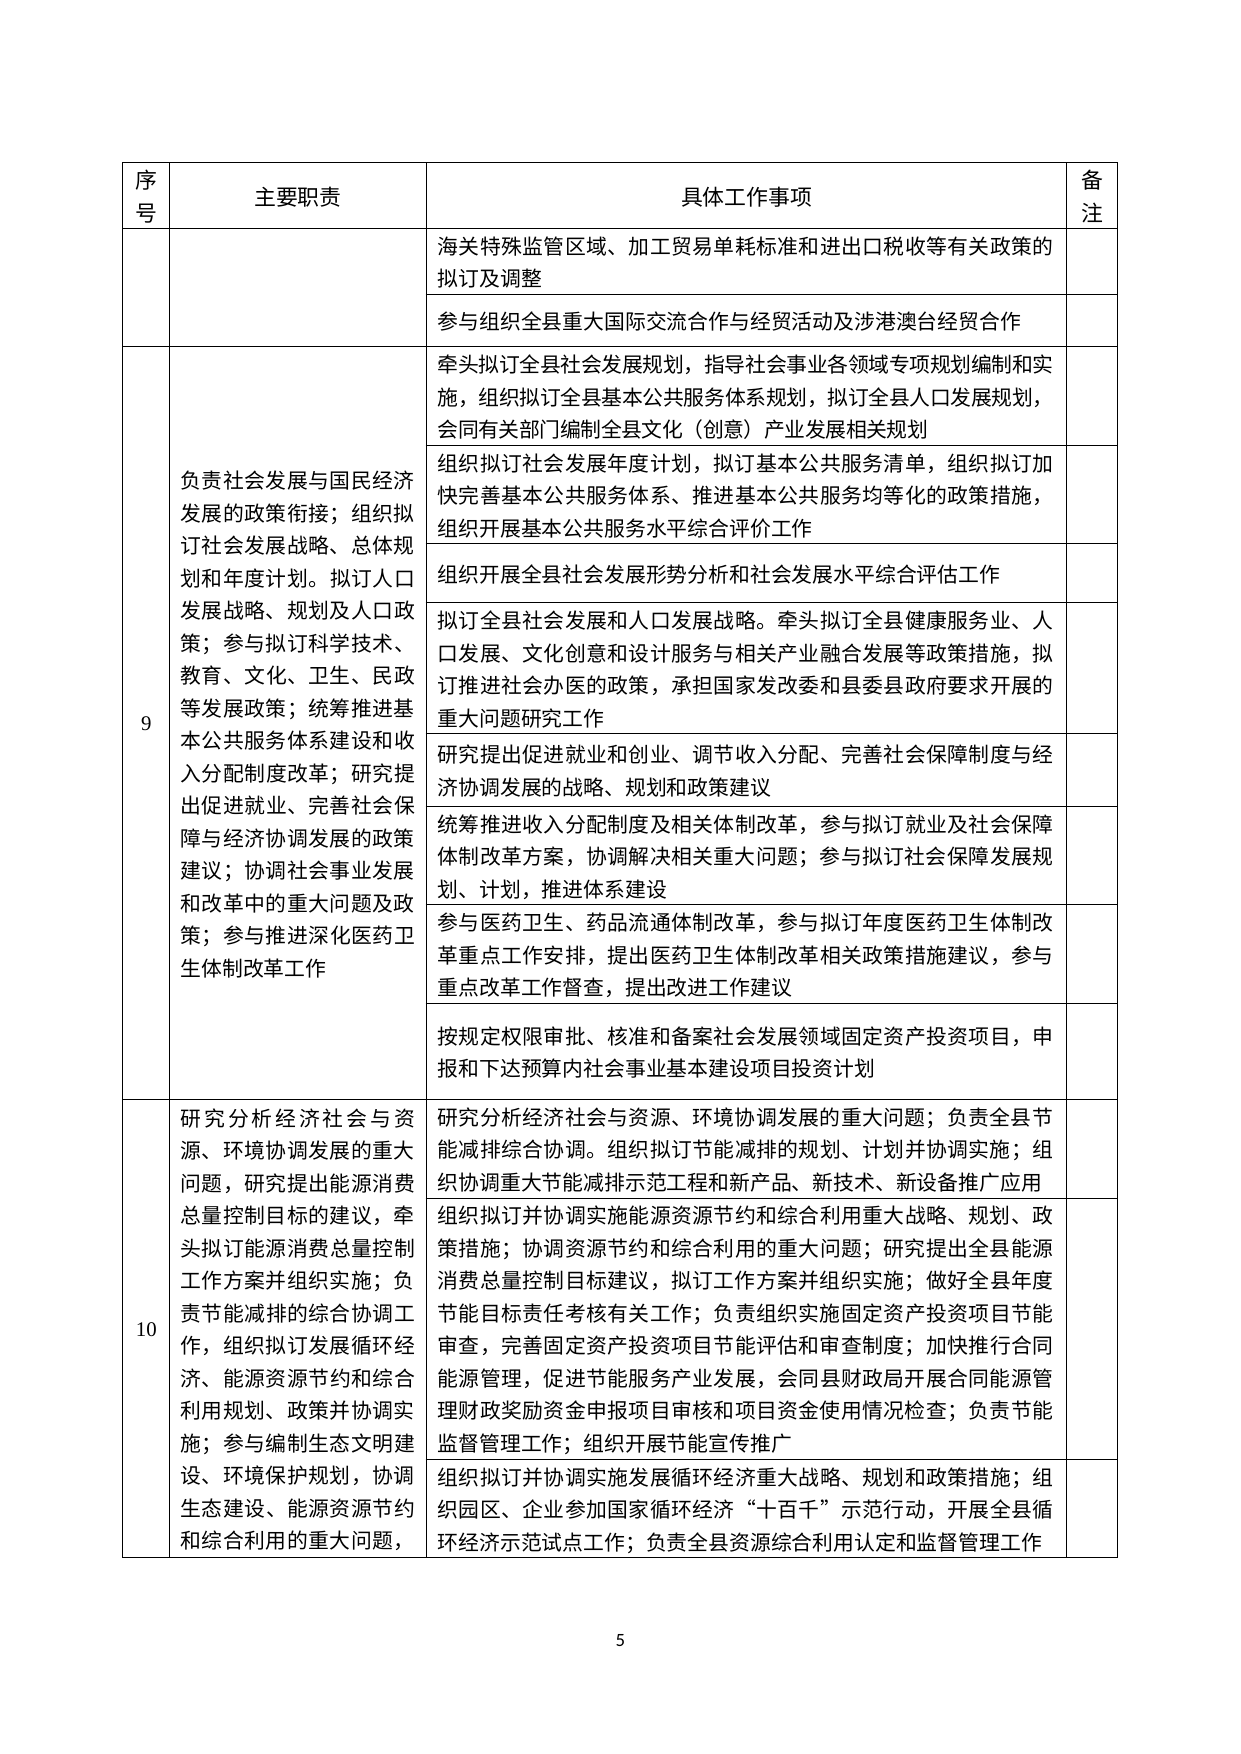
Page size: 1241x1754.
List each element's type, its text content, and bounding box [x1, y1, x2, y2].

table_cell 参与医药卫生、药品流通体制改革，参与拟订年度医药卫生体制改革重点工作安排，提出医药卫生体制改革相关政策措施建议，参与重点改革工作督查，提出改进工作建议 [427, 905, 1066, 1003]
table_cell [1067, 229, 1117, 294]
table_cell [1067, 446, 1117, 543]
table_cell [1067, 1460, 1117, 1557]
table_cell [1067, 1004, 1117, 1099]
table_header 主要职责 [170, 163, 426, 228]
table_header 具体工作事项 [427, 163, 1066, 228]
table_cell [1067, 807, 1117, 904]
table_cell [1067, 905, 1117, 1003]
table_cell [1067, 734, 1117, 806]
table_cell 按规定权限审批、核准和备案社会发展领域固定资产投资项目，申报和下达预算内社会事业基本建设项目投资计划 [427, 1004, 1066, 1099]
table_cell 参与组织全县重大国际交流合作与经贸活动及涉港澳台经贸合作 [427, 295, 1066, 346]
table_cell 组织拟订并协调实施能源资源节约和综合利用重大战略、规划、政策措施；协调资源节约和综合利用的重大问题；研究提出全县能源消费总量控制目标建议，拟订工作方案并组织实施；做好全县年度节能目标责任考核有关工作；负责组织实施固定资产投资项目节能审查，完善固定资产投资项目节能评估和审查制度；加快推行合同能源管理，促进节能服务产业发展，会同县财政局开展合同能源管理财政奖励资金申报项目审核和项目资金使用情况检查；负责节能监督管理工作；组织开展节能宣传推广 [427, 1199, 1066, 1458]
table_cell 拟订全县社会发展和人口发展战略。牵头拟订全县健康服务业、人口发展、文化创意和设计服务与相关产业融合发展等政策措施，拟订推进社会办医的政策，承担国家发改委和县委县政府要求开展的重大问题研究工作 [427, 603, 1066, 733]
table_cell 10 [123, 1100, 169, 1557]
table_cell [1067, 603, 1117, 733]
table_header 备注 [1067, 163, 1117, 228]
table_cell [1067, 295, 1117, 346]
table_cell [1067, 544, 1117, 602]
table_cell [427, 229, 1066, 294]
table_cell [1067, 347, 1117, 445]
table_cell [1067, 1199, 1117, 1458]
table_cell [1067, 1100, 1117, 1197]
table_cell 9 [123, 347, 169, 1099]
table_cell 组织开展全县社会发展形势分析和社会发展水平综合评估工作 [427, 544, 1066, 602]
table_cell 研究提出促进就业和创业、调节收入分配、完善社会保障制度与经济协调发展的战略、规划和政策建议 [427, 734, 1066, 806]
table_header 序 号 [123, 163, 169, 228]
table_cell 统筹推进收入分配制度及相关体制改革，参与拟订就业及社会保障体制改革方案，协调解决相关重大问题；参与拟订社会保障发展规划、计划，推进体系建设 [427, 807, 1066, 904]
table_cell 研究分析经济社会与资源、环境协调发展的重大问题，研究提出能源消费总量控制目标的建议，牵头拟订能源消费总量控制工作方案并组织实施；负责节能减排的综合协调工作，组织拟订发展循环经济、能源资源节约和综合利用规划、政策并协调实施；参与编制生态文明建设、环境保护规划，协调生态建设、能源资源节约和综合利用的重大问题，会同有关部门提出建立健全生态补偿机制的政策措施；综合协调节能环保产业和清洁生产促进有关工作；完善固定资产投资项目节能评估和审查制度；组织拟订全县应对气候变化战略、规划和政策并协调实施 [170, 1100, 426, 1557]
table_cell 组织拟订并协调实施发展循环经济重大战略、规划和政策措施；组织园区、企业参加国家循环经济“十百千”示范行动，开展全县循环经济示范试点工作；负责全县资源综合利用认定和监督管理工作 [427, 1460, 1066, 1557]
table_cell 牵头拟订全县社会发展规划，指导社会事业各领域专项规划编制和实施，组织拟订全县基本公共服务体系规划，拟订全县人口发展规划，会同有关部门编制全县文化（创意）产业发展相关规划 [427, 347, 1066, 445]
table_cell 研究分析经济社会与资源、环境协调发展的重大问题；负责全县节能减排综合协调。组织拟订节能减排的规划、计划并协调实施；组织协调重大节能减排示范工程和新产品、新技术、新设备推广应用 [427, 1100, 1066, 1197]
table_cell 负责社会发展与国民经济发展的政策衔接；组织拟订社会发展战略、总体规划和年度计划。拟订人口发展战略、规划及人口政策；参与拟订科学技术、教育、文化、卫生、民政等发展政策；统筹推进基本公共服务体系建设和收入分配制度改革；研究提出促进就业、完善社会保障与经济协调发展的政策建议；协调社会事业发展和改革中的重大问题及政策；参与推进深化医药卫生体制改革工作 [170, 347, 426, 1099]
table_cell 组织拟订社会发展年度计划，拟订基本公共服务清单，组织拟订加快完善基本公共服务体系、推进基本公共服务均等化的政策措施，组织开展基本公共服务水平综合评价工作 [427, 446, 1066, 543]
